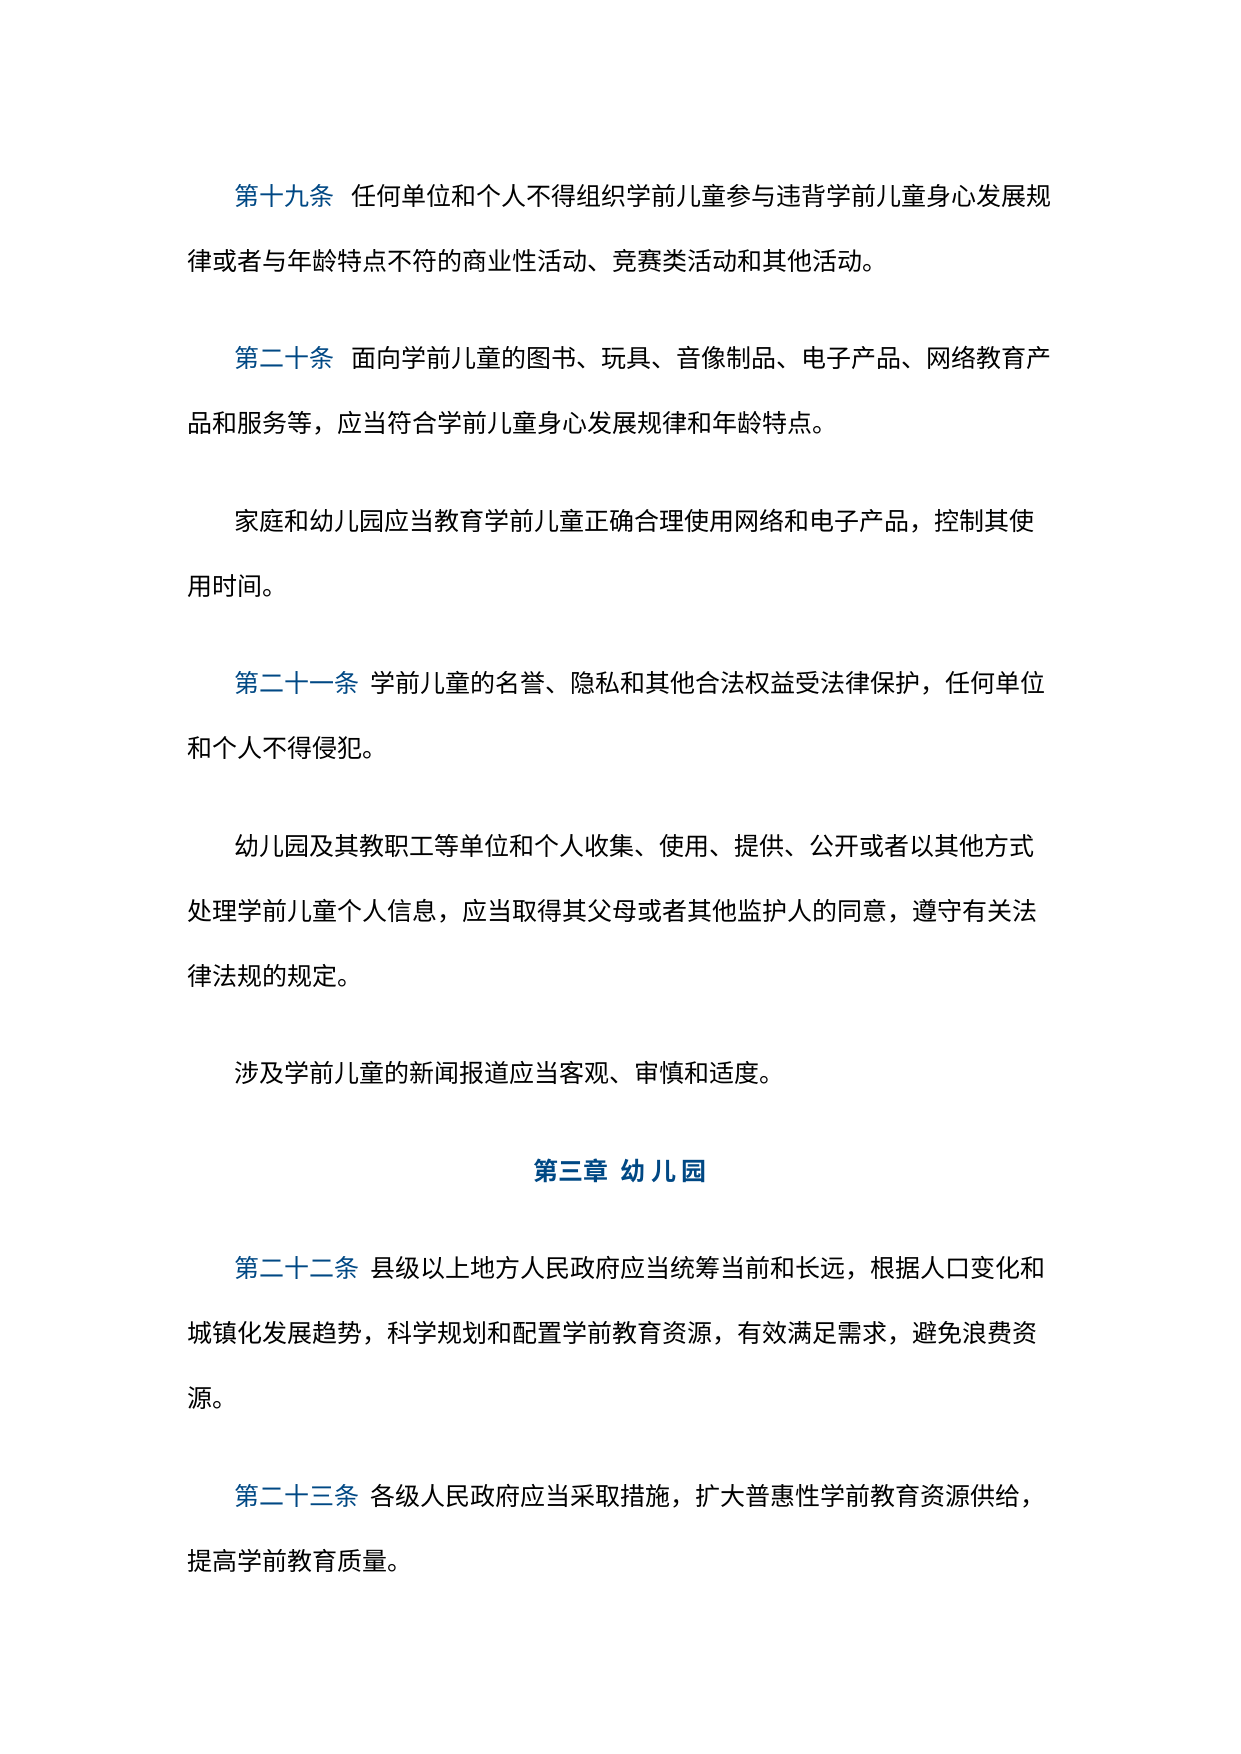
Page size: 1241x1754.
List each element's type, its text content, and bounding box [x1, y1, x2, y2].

text 家庭和幼儿园应当教育学前儿童正确合理使用网络和电子产品，控制其使用时间。 [187, 487, 1053, 617]
text 幼儿园及其教职工等单位和个人收集、使用、提供、公开或者以其他方式处理学前儿童个人信息，应当取得其父母或者其他监护人的同意，遵守有关法律法规的规定。 [187, 812, 1053, 1007]
text 第二十条 面向学前儿童的图书、玩具、音像制品、电子产品、网络教育产品和服务等，应当符合学前儿童身心发展规律和年龄特点。 [187, 324, 1053, 454]
text 第三章 幼 儿 园 [187, 1137, 1053, 1202]
text 第十九条 任何单位和个人不得组织学前儿童参与违背学前儿童身心发展规律或者与年龄特点不符的商业性活动、竞赛类活动和其他活动。 [187, 162, 1053, 292]
text 涉及学前儿童的新闻报道应当客观、审慎和适度。 [187, 1039, 1053, 1104]
text 第二十三条 各级人民政府应当采取措施，扩大普惠性学前教育资源供给，提高学前教育质量。 [187, 1462, 1053, 1592]
text 第二十一条 学前儿童的名誉、隐私和其他合法权益受法律保护，任何单位和个人不得侵犯。 [187, 649, 1053, 779]
text 第二十二条 县级以上地方人民政府应当统筹当前和长远，根据人口变化和城镇化发展趋势，科学规划和配置学前教育资源，有效满足需求，避免浪费资源。 [187, 1234, 1053, 1429]
